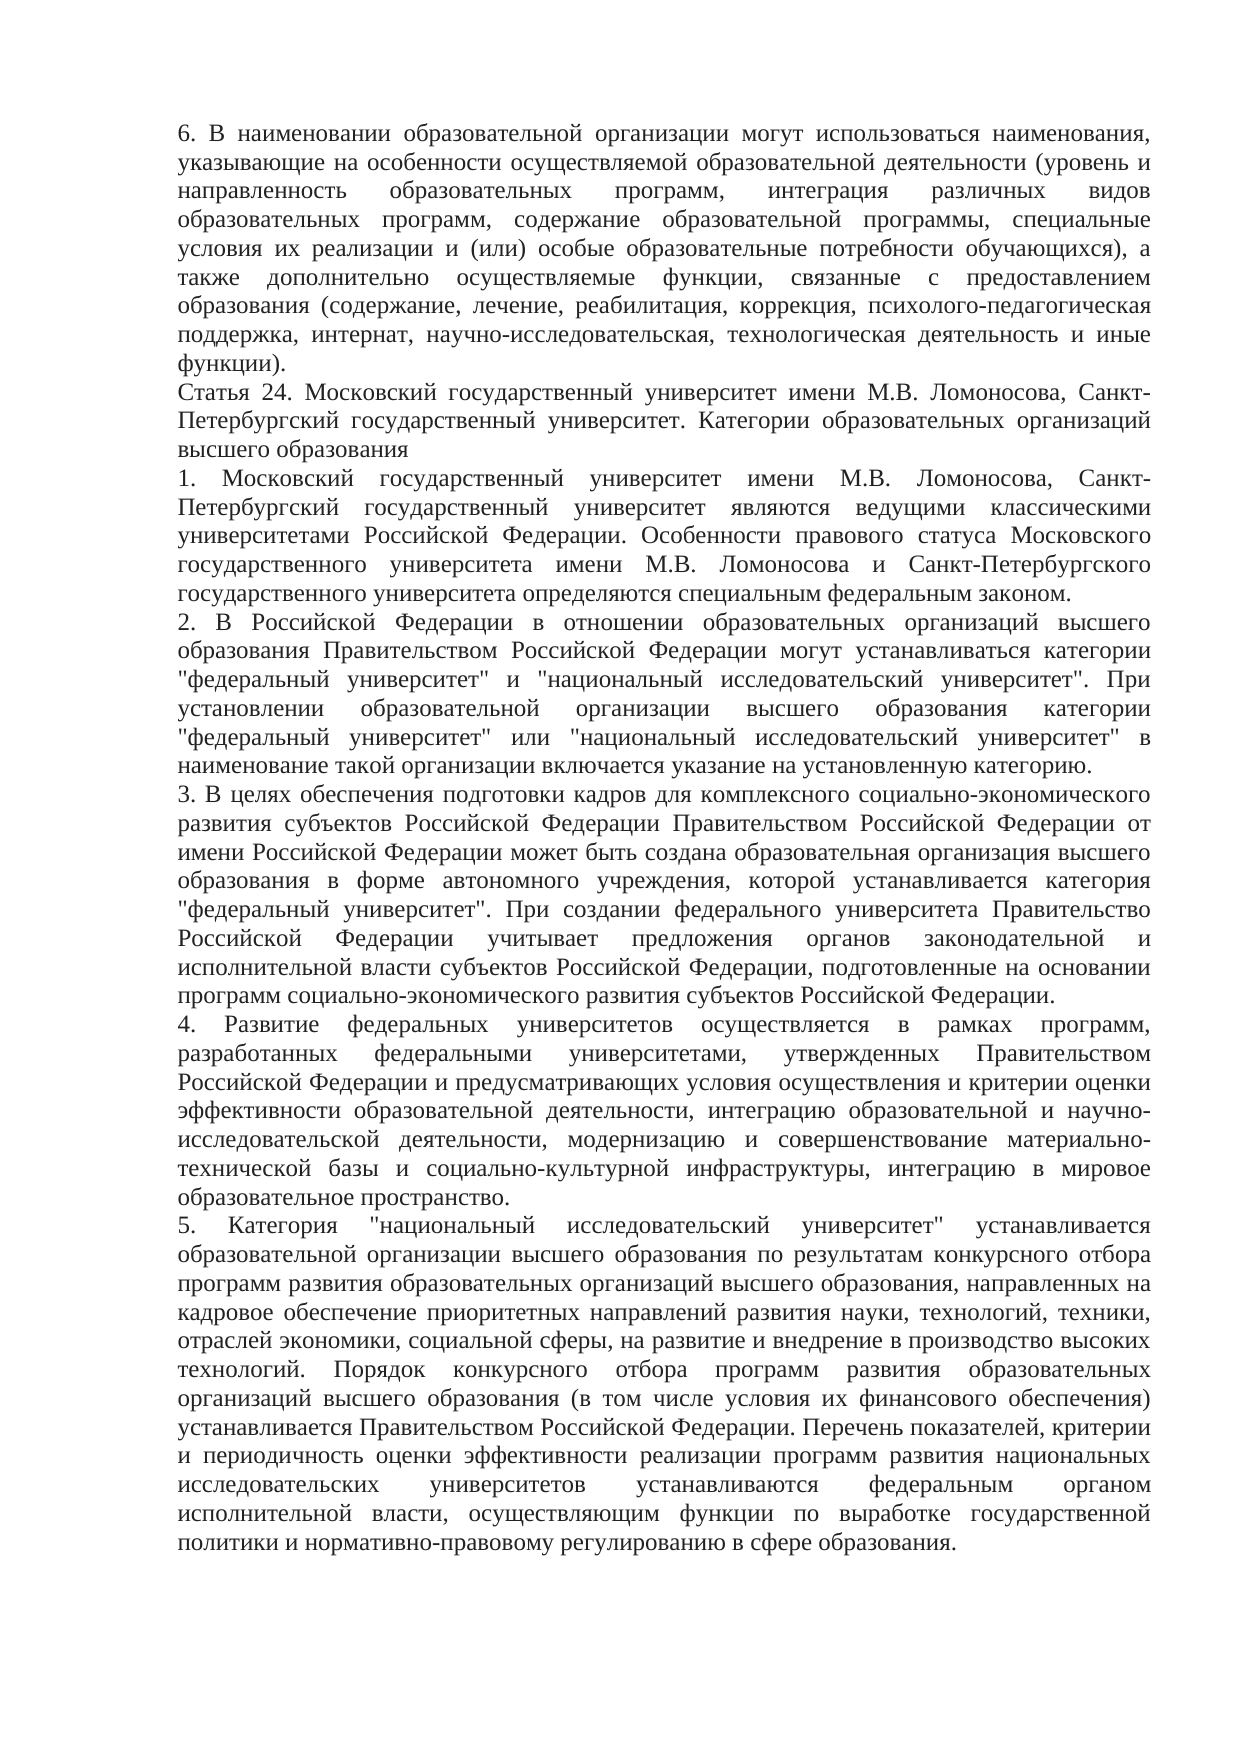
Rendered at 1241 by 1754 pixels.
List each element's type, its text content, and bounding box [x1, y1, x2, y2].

text Статья 24. Московский государственный университет имени М.В. Ломоносова, Санкт-Петербургский государственный университет. Категории образовательных организаций высшего образования [177, 377, 1152, 463]
text 3. В целях обеспечения подготовки кадров для комплексного социально-экономического развития субъектов Российской Федерации Правительством Российской Федерации от имени Российской Федерации может быть создана образовательная организация высшего образования в форме автономного учреждения, которой устанавливается категория "федеральный университет". При создании федерального университета Правительство Российской Федерации учитывает предложения органов законодательной и исполнительной власти субъектов Российской Федерации, подготовленные на основании программ социально-экономического развития субъектов Российской Федерации. [177, 779, 1152, 1009]
text 4. Развитие федеральных университетов осуществляется в рамках программ, разработанных федеральными университетами, утвержденных Правительством Российской Федерации и предусматривающих условия осуществления и критерии оценки эффективности образовательной деятельности, интеграцию образовательной и научно-исследовательской деятельности, модернизацию и совершенствование материально-технической базы и социально-культурной инфраструктуры, интеграцию в мировое образовательное пространство. [177, 1009, 1152, 1211]
text 5. Категория "национальный исследовательский университет" устанавливается образовательной организации высшего образования по результатам конкурсного отбора программ развития образовательных организаций высшего образования, направленных на кадровое обеспечение приоритетных направлений развития науки, технологий, техники, отраслей экономики, социальной сферы, на развитие и внедрение в производство высоких технологий. Порядок конкурсного отбора программ развития образовательных организаций высшего образования (в том числе условия их финансового обеспечения) устанавливается Правительством Российской Федерации. Перечень показателей, критерии и периодичность оценки эффективности реализации программ развития национальных исследовательских университетов устанавливаются федеральным органом исполнительной власти, осуществляющим функции по выработке государственной политики и нормативно-правовому регулированию в сфере образования. [177, 1211, 1152, 1556]
text 1. Московский государственный университет имени М.В. Ломоносова, Санкт-Петербургский государственный университет являются ведущими классическими университетами Российской Федерации. Особенности правового статуса Московского государственного университета имени М.В. Ломоносова и Санкт-Петербургского государственного университета определяются специальным федеральным законом. [177, 463, 1152, 607]
text 6. В наименовании образовательной организации могут использоваться наименования, указывающие на особенности осуществляемой образовательной деятельности (уровень и направленность образовательных программ, интеграция различных видов образовательных программ, содержание образовательной программы, специальные условия их реализации и (или) особые образовательные потребности обучающихся), а также дополнительно осуществляемые функции, связанные с предоставлением образования (содержание, лечение, реабилитация, коррекция, психолого-педагогическая поддержка, интернат, научно-исследовательская, технологическая деятельность и иные функции). [177, 118, 1152, 377]
text 2. В Российской Федерации в отношении образовательных организаций высшего образования Правительством Российской Федерации могут устанавливаться категории "федеральный университет" и "национальный исследовательский университет". При установлении образовательной организации высшего образования категории "федеральный университет" или "национальный исследовательский университет" в наименование такой организации включается указание на установленную категорию. [177, 607, 1152, 779]
